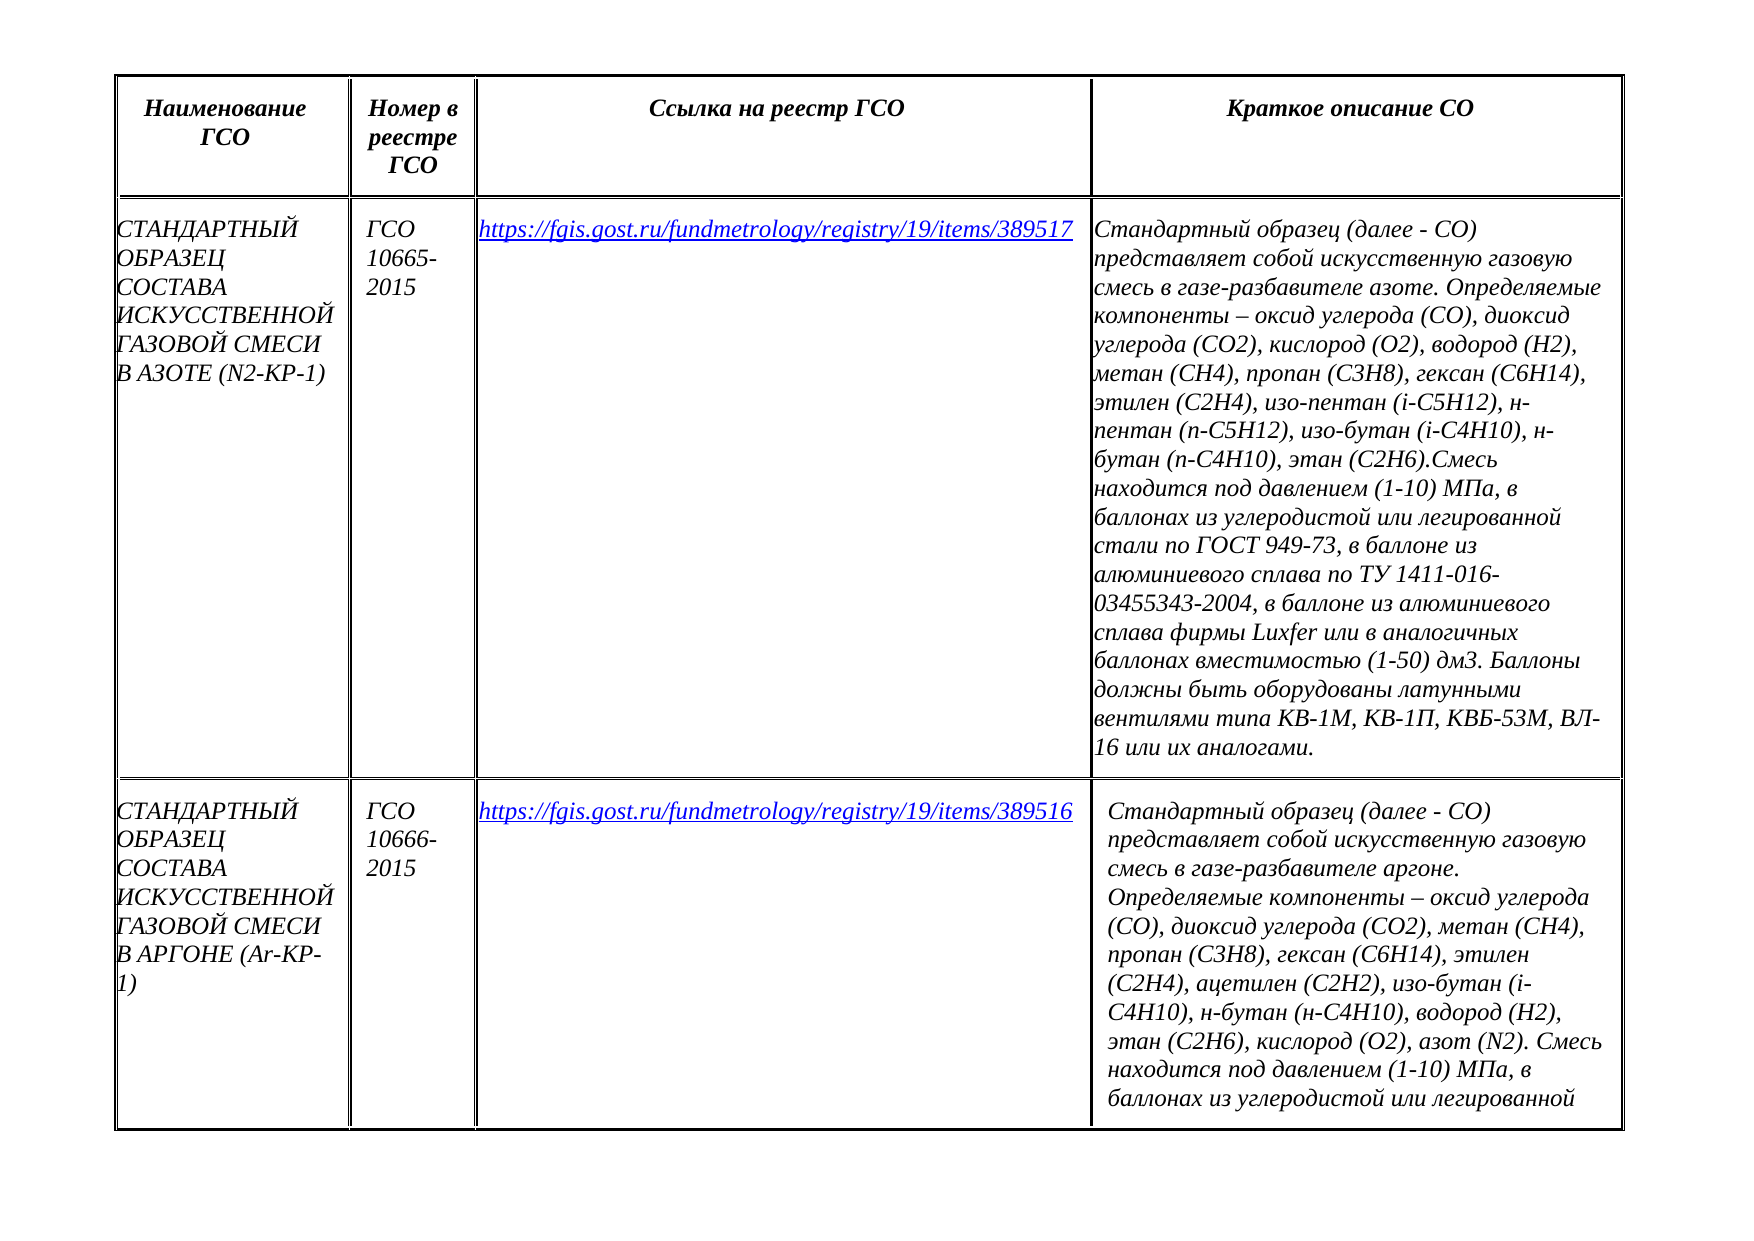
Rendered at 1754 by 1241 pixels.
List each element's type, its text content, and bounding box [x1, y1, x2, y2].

table_cell ГСО 10665-2015 [352, 199, 474, 777]
table_cell ГСО 10666-2015 [350, 777, 476, 1128]
table_header Ссылка на реестр ГСО [476, 77, 1091, 195]
table_cell https://fgis.gost.ru/fundmetrology/registry/19/items/389517 [478, 199, 1090, 777]
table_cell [476, 780, 1091, 1128]
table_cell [116, 777, 350, 1128]
table_cell СТАНДАРТНЫЙ ОБРАЗЕЦ СОСТАВА ИСКУССТВЕННОЙ ГАЗОВОЙ СМЕСИ В АЗОТЕ (N2-КР-1) [118, 195, 348, 777]
table_cell Стандартный образец (далее - СО) представляет собой искусственную газовую смесь в газе-разбавителе азоте. Определяемые компоненты – оксид углерода (CO), диоксид углерода (CO2), кислород (O2), водород (H2), метан (CH4), пропан (C3H8), гексан (C6H14), этилен (C2H4), изо-пентан (i-C5H12), н-пентан (n-C5H12), изо-бутан (i-C4H10), н-бутан (n-C4H10), этан (C2H6).Смесь находится под давлением (1-10) МПа, в баллонах из углеродистой или легированной стали по ГОСТ 949-73, в баллоне из алюминиевого сплава по ТУ 1411-016-03455343-2004, в баллоне из алюминиевого сплава фирмы Luxfer или в аналогичных баллонах вместимостью (1-50) дм3. Баллоны должны быть оборудованы латунными вентилями типа КВ-1М, КВ-1П, КВБ-53М, ВЛ-16 или их аналогами. [1093, 195, 1622, 777]
table_header Наименование ГСО [118, 76, 350, 195]
table_header Краткое описание СО [1091, 77, 1621, 195]
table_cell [1091, 777, 1623, 1128]
table_header Номер в реестре ГСО [350, 76, 476, 195]
